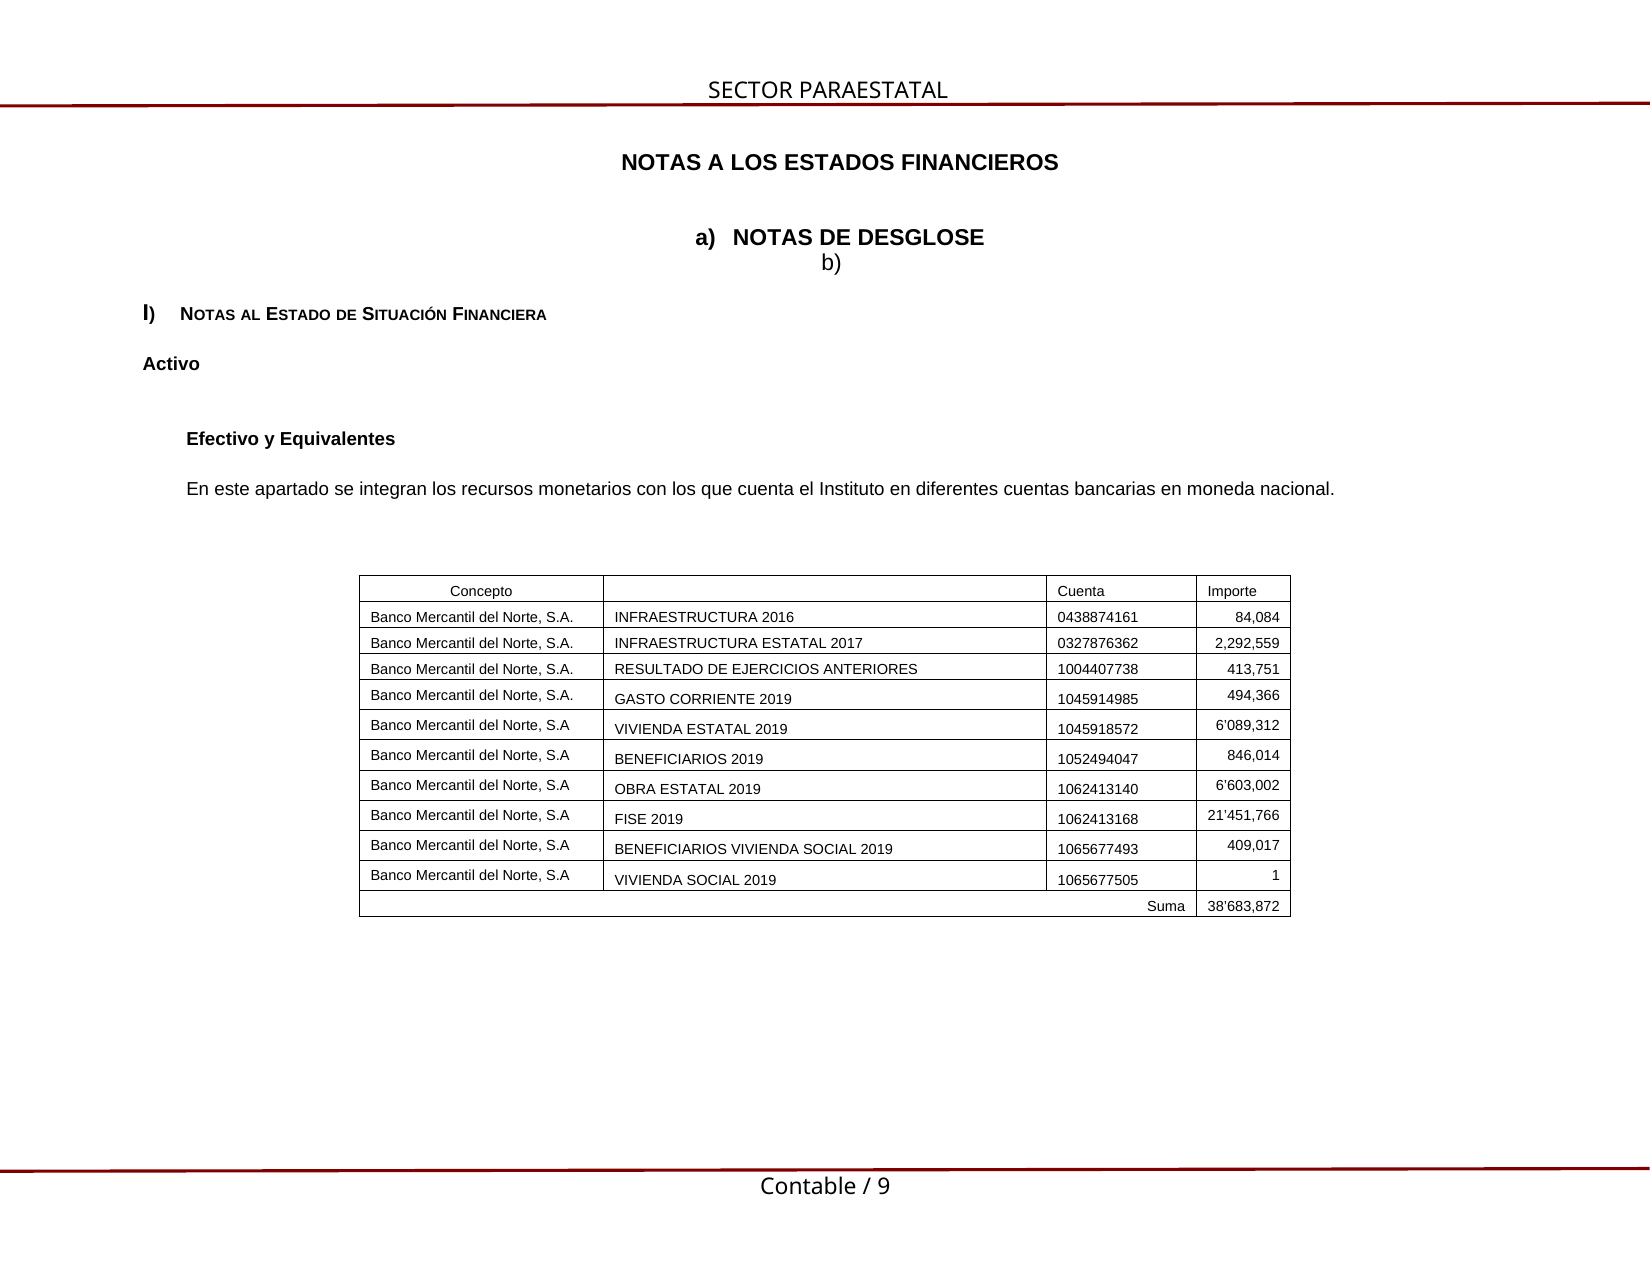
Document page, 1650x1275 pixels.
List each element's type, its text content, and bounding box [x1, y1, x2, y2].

table_cell 1052494047 [1047, 740, 1196, 769]
table_header Concepto [360, 576, 603, 601]
table_cell 6’089,312 [1197, 710, 1290, 739]
table_cell 84,084 [1197, 602, 1290, 627]
table_cell Banco Mercantil del Norte, S.A [360, 771, 603, 799]
table_header Cuenta [1047, 576, 1196, 601]
table_cell 2,292,559 [1197, 628, 1290, 653]
table_cell 1004407738 [1047, 654, 1196, 679]
table_cell 1065677493 [1047, 831, 1196, 860]
table_cell 38’683,872 [1197, 891, 1290, 916]
table_cell Banco Mercantil del Norte, S.A. [360, 628, 603, 653]
table_header Importe [1197, 576, 1290, 601]
table_cell RESULTADO DE EJERCICIOS ANTERIORES [604, 654, 1046, 679]
table_cell 1062413140 [1047, 771, 1196, 799]
table_cell Banco Mercantil del Norte, S.A [360, 801, 603, 830]
table_cell BENEFICIARIOS 2019 [604, 740, 1046, 769]
table_cell Banco Mercantil del Norte, S.A [360, 861, 603, 890]
table_cell 21’451,766 [1197, 801, 1290, 830]
table_cell 6’603,002 [1197, 771, 1290, 799]
table_cell Banco Mercantil del Norte, S.A. [360, 654, 603, 679]
text En este apartado se integran los recursos monetarios con los que cuenta el Instituto en diferentes cuentas bancarias en moneda nacional. [112, 475, 1537, 500]
table_cell Suma [360, 891, 1196, 916]
table_cell 1065677505 [1047, 861, 1196, 890]
table_cell 1 [1197, 861, 1290, 890]
text Activo [112, 350, 1537, 375]
table_cell Banco Mercantil del Norte, S.A [360, 740, 603, 769]
table_cell GASTO CORRIENTE 2019 [604, 680, 1046, 709]
table_cell INFRAESTRUCTURA 2016 [604, 602, 1046, 627]
text Efectivo y Equivalentes [112, 425, 1537, 450]
table_cell FISE 2019 [604, 801, 1046, 830]
table_cell 0438874161 [1047, 602, 1196, 627]
table_cell 846,014 [1197, 740, 1290, 769]
table_cell BENEFICIARIOS VIVIENDA SOCIAL 2019 [604, 831, 1046, 860]
table_cell Banco Mercantil del Norte, S.A [360, 710, 603, 739]
table_cell 1045918572 [1047, 710, 1196, 739]
table_cell 1062413168 [1047, 801, 1196, 830]
table_cell VIVIENDA ESTATAL 2019 [604, 710, 1046, 739]
table_cell Banco Mercantil del Norte, S.A [360, 831, 603, 860]
table_cell 494,366 [1197, 680, 1290, 709]
table_cell 409,017 [1197, 831, 1290, 860]
table_cell INFRAESTRUCTURA ESTATAL 2017 [604, 628, 1046, 653]
table_cell OBRA ESTATAL 2019 [604, 771, 1046, 799]
table_cell Banco Mercantil del Norte, S.A. [360, 680, 603, 709]
table_cell VIVIENDA SOCIAL 2019 [604, 861, 1046, 890]
table_cell 0327876362 [1047, 628, 1196, 653]
text NOTAS A LOS ESTADOS FINANCIEROS [112, 150, 1537, 175]
table_header [604, 576, 1046, 601]
list NOTAS DE DESGLOSE [142, 225, 1537, 250]
table_cell 413,751 [1197, 654, 1290, 679]
table_cell 1045914985 [1047, 680, 1196, 709]
text I) Notas al Estado de Situación Financiera [142, 300, 1537, 325]
table_cell Banco Mercantil del Norte, S.A. [360, 602, 603, 627]
